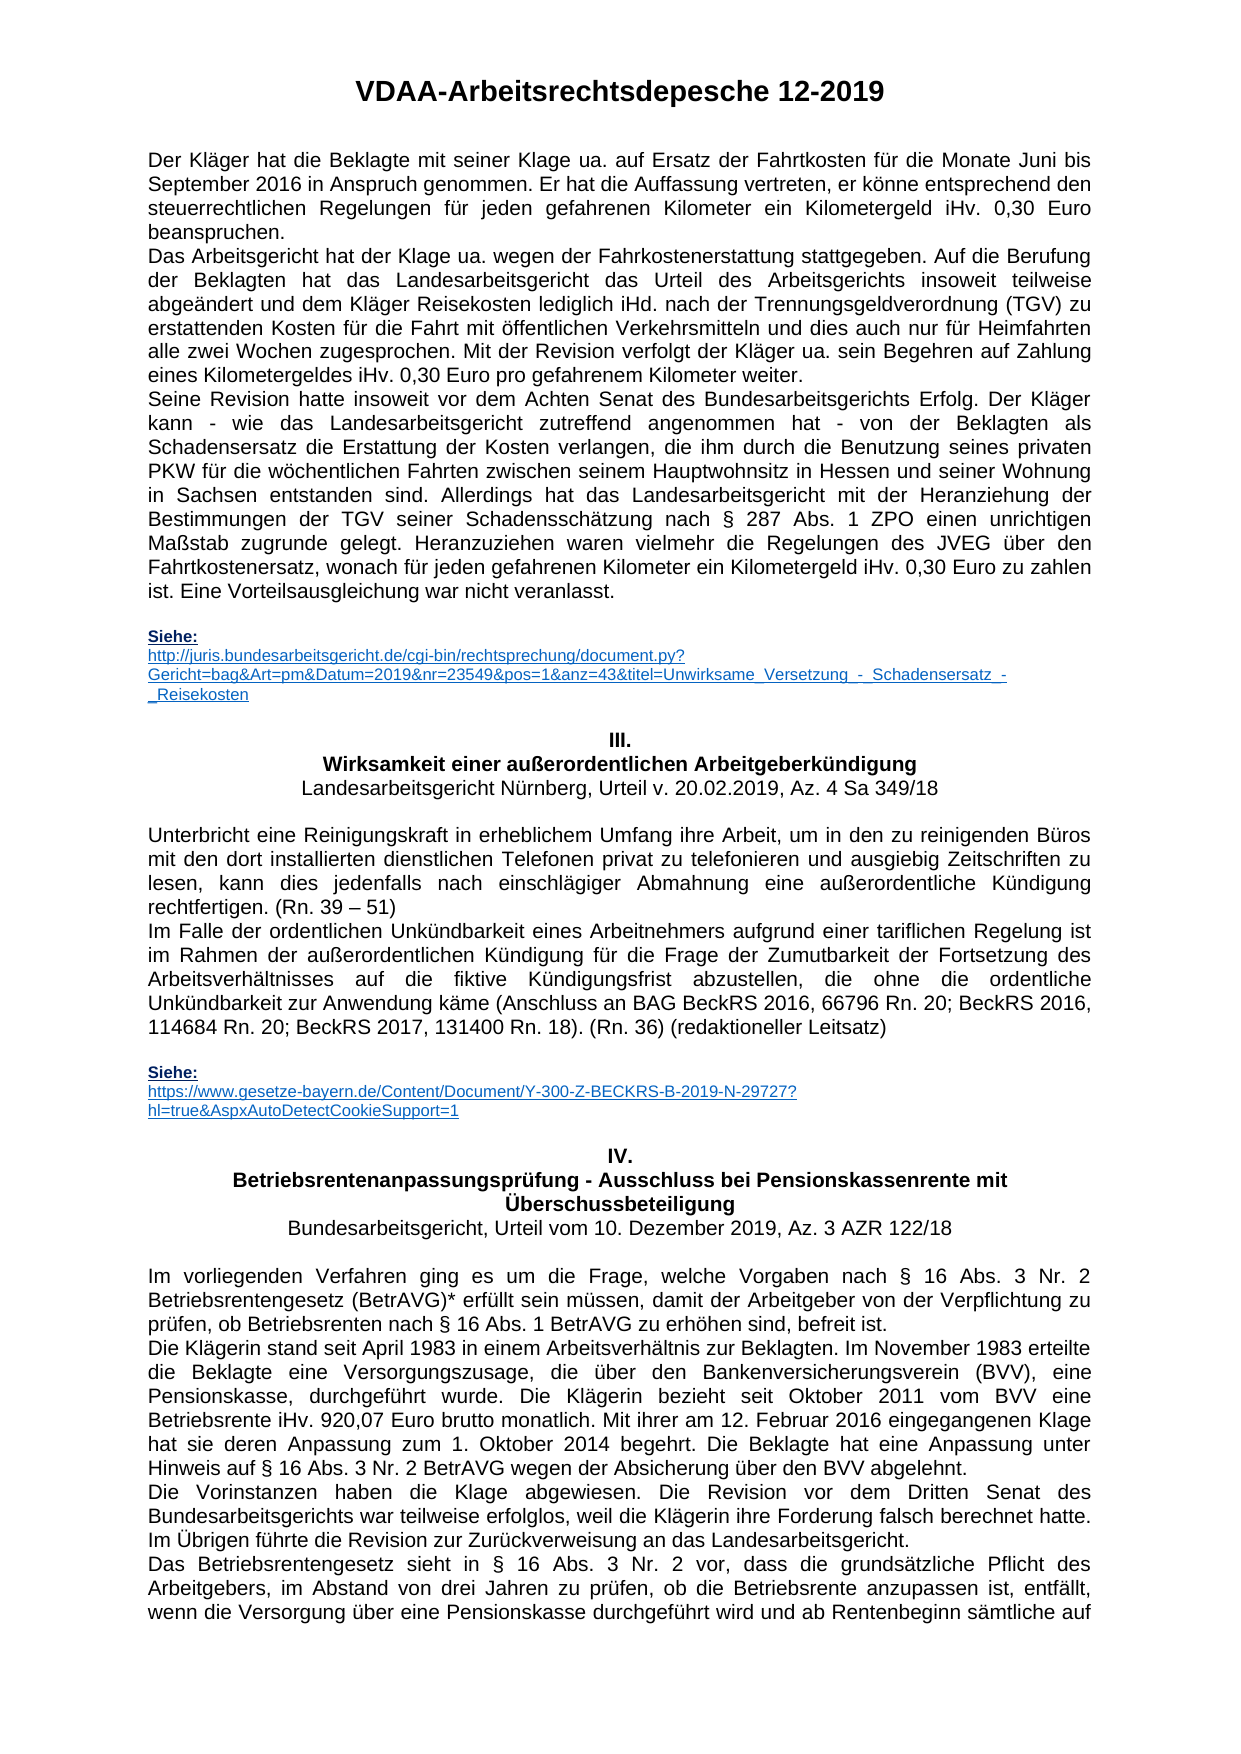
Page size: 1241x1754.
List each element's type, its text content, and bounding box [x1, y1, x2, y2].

text Seine Revision hatte insoweit vor dem Achten Senat des Bundesarbeitsgerichts Erfolg. Der Kläger kann - wie das Landesarbeitsgericht zutreffend angenommen hat - von der Beklagten als Schadensersatz die Erstattung der Kosten verlangen, die ihm durch die Benutzung seines privaten PKW für die wöchentlichen Fahrten zwischen seinem Hauptwohnsitz in Hessen und seiner Wohnung in Sachsen entstanden sind. Allerdings hat das Landesarbeitsgericht mit der Heranziehung der Bestimmungen der TGV seiner Schadensschätzung nach § 287 Abs. 1 ZPO einen unrichtigen Maßstab zugrunde gelegt. Heranzuziehen waren vielmehr die Regelungen des JVEG über den Fahrtkostenersatz, wonach für jeden gefahrenen Kilometer ein Kilometergeld iHv. 0,30 Euro zu zahlen ist. Eine Vorteilsausgleichung war nicht veranlasst. [148, 387, 1093, 603]
text Landesarbeitsgericht Nürnberg, Urteil v. 20.02.2019, Az. 4 Sa 349/18 [148, 775, 1093, 799]
text Siehe: [148, 1063, 1093, 1082]
text Die Klägerin stand seit April 1983 in einem Arbeitsverhältnis zur Beklagten. Im November 1983 erteilte die Beklagte eine Versorgungszusage, die über den Bankenversicherungsverein (BVV), eine Pensionskasse, durchgeführt wurde. Die Klägerin bezieht seit Oktober 2011 vom BVV eine Betriebsrente iHv. 920,07 Euro brutto monatlich. Mit ihrer am 12. Februar 2016 eingegangenen Klage hat sie deren Anpassung zum 1. Oktober 2014 begehrt. Die Beklagte hat eine Anpassung unter Hinweis auf § 16 Abs. 3 Nr. 2 BetrAVG wegen der Absicherung über den BVV abgelehnt. [148, 1336, 1093, 1480]
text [148, 1552, 1093, 1623]
text Die Vorinstanzen haben die Klage abgewiesen. Die Revision vor dem Dritten Senat des Bundesarbeitsgerichts war teilweise erfolglos, weil die Klägerin ihre Forderung falsch berechnet hatte. Im Übrigen führte die Revision zur Zurückverweisung an das Landesarbeitsgericht. [148, 1480, 1093, 1552]
text Im vorliegenden Verfahren ging es um die Frage, welche Vorgaben nach § 16 Abs. 3 Nr. 2 Betriebsrentengesetz (BetrAVG)* erfüllt sein müssen, damit der Arbeitgeber von der Verpflichtung zu prüfen, ob Betriebsrenten nach § 16 Abs. 1 BetrAVG zu erhöhen sind, befreit ist. [148, 1264, 1093, 1336]
text http://juris.bundesarbeitsgericht.de/cgi-bin/rechtsprechung/document.py?Gericht=bag&Art=pm&Datum=2019&nr=23549&pos=1&anz=43&titel=Unwirksame_Versetzung_-_Schadensersatz_-_Reisekosten [148, 646, 1093, 703]
text III. [148, 727, 1093, 751]
text https://www.gesetze-bayern.de/Content/Document/Y-300-Z-BECKRS-B-2019-N-29727?hl=true&AspxAutoDetectCookieSupport=1 [148, 1082, 1093, 1120]
text Wirksamkeit einer außerordentlichen Arbeitgeberkündigung [148, 751, 1093, 775]
text Bundesarbeitsgericht, Urteil vom 10. Dezember 2019, Az. 3 AZR 122/18 [148, 1216, 1093, 1240]
text Im Falle der ordentlichen Unkündbarkeit eines Arbeitnehmers aufgrund einer tariflichen Regelung ist im Rahmen der außerordentlichen Kündigung für die Frage der Zumutbarkeit der Fortsetzung des Arbeitsverhältnisses auf die fiktive Kündigungsfrist abzustellen, die ohne die ordentliche Unkündbarkeit zur Anwendung käme (Anschluss an BAG BeckRS 2016, 66796 Rn. 20; BeckRS 2016, 114684 Rn. 20; BeckRS 2017, 131400 Rn. 18). (Rn. 36) (redaktioneller Leitsatz) [148, 919, 1093, 1039]
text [148, 148, 1093, 243]
text Das Arbeitsgericht hat der Klage ua. wegen der Fahrkostenerstattung stattgegeben. Auf die Berufung der Beklagten hat das Landesarbeitsgericht das Urteil des Arbeitsgerichts insoweit teilweise abgeändert und dem Kläger Reisekosten lediglich iHd. nach der Trennungsgeldverordnung (TGV) zu erstattenden Kosten für die Fahrt mit öffentlichen Verkehrsmitteln und dies auch nur für Heimfahrten alle zwei Wochen zugesprochen. Mit der Revision verfolgt der Kläger ua. sein Begehren auf Zahlung eines Kilometergeldes iHv. 0,30 Euro pro gefahrenem Kilometer weiter. [148, 243, 1093, 387]
text Betriebsrentenanpassungsprüfung - Ausschluss bei Pensionskassenrente mit Überschussbeteiligung [148, 1168, 1093, 1216]
text IV. [148, 1144, 1093, 1168]
text Unterbricht eine Reinigungskraft in erheblichem Umfang ihre Arbeit, um in den zu reinigenden Büros mit den dort installierten dienstlichen Telefonen privat zu telefonieren und ausgiebig Zeitschriften zu lesen, kann dies jedenfalls nach einschlägiger Abmahnung eine außerordentliche Kündigung rechtfertigen. (Rn. 39 – 51) [148, 823, 1093, 919]
text Siehe: [148, 627, 1093, 646]
